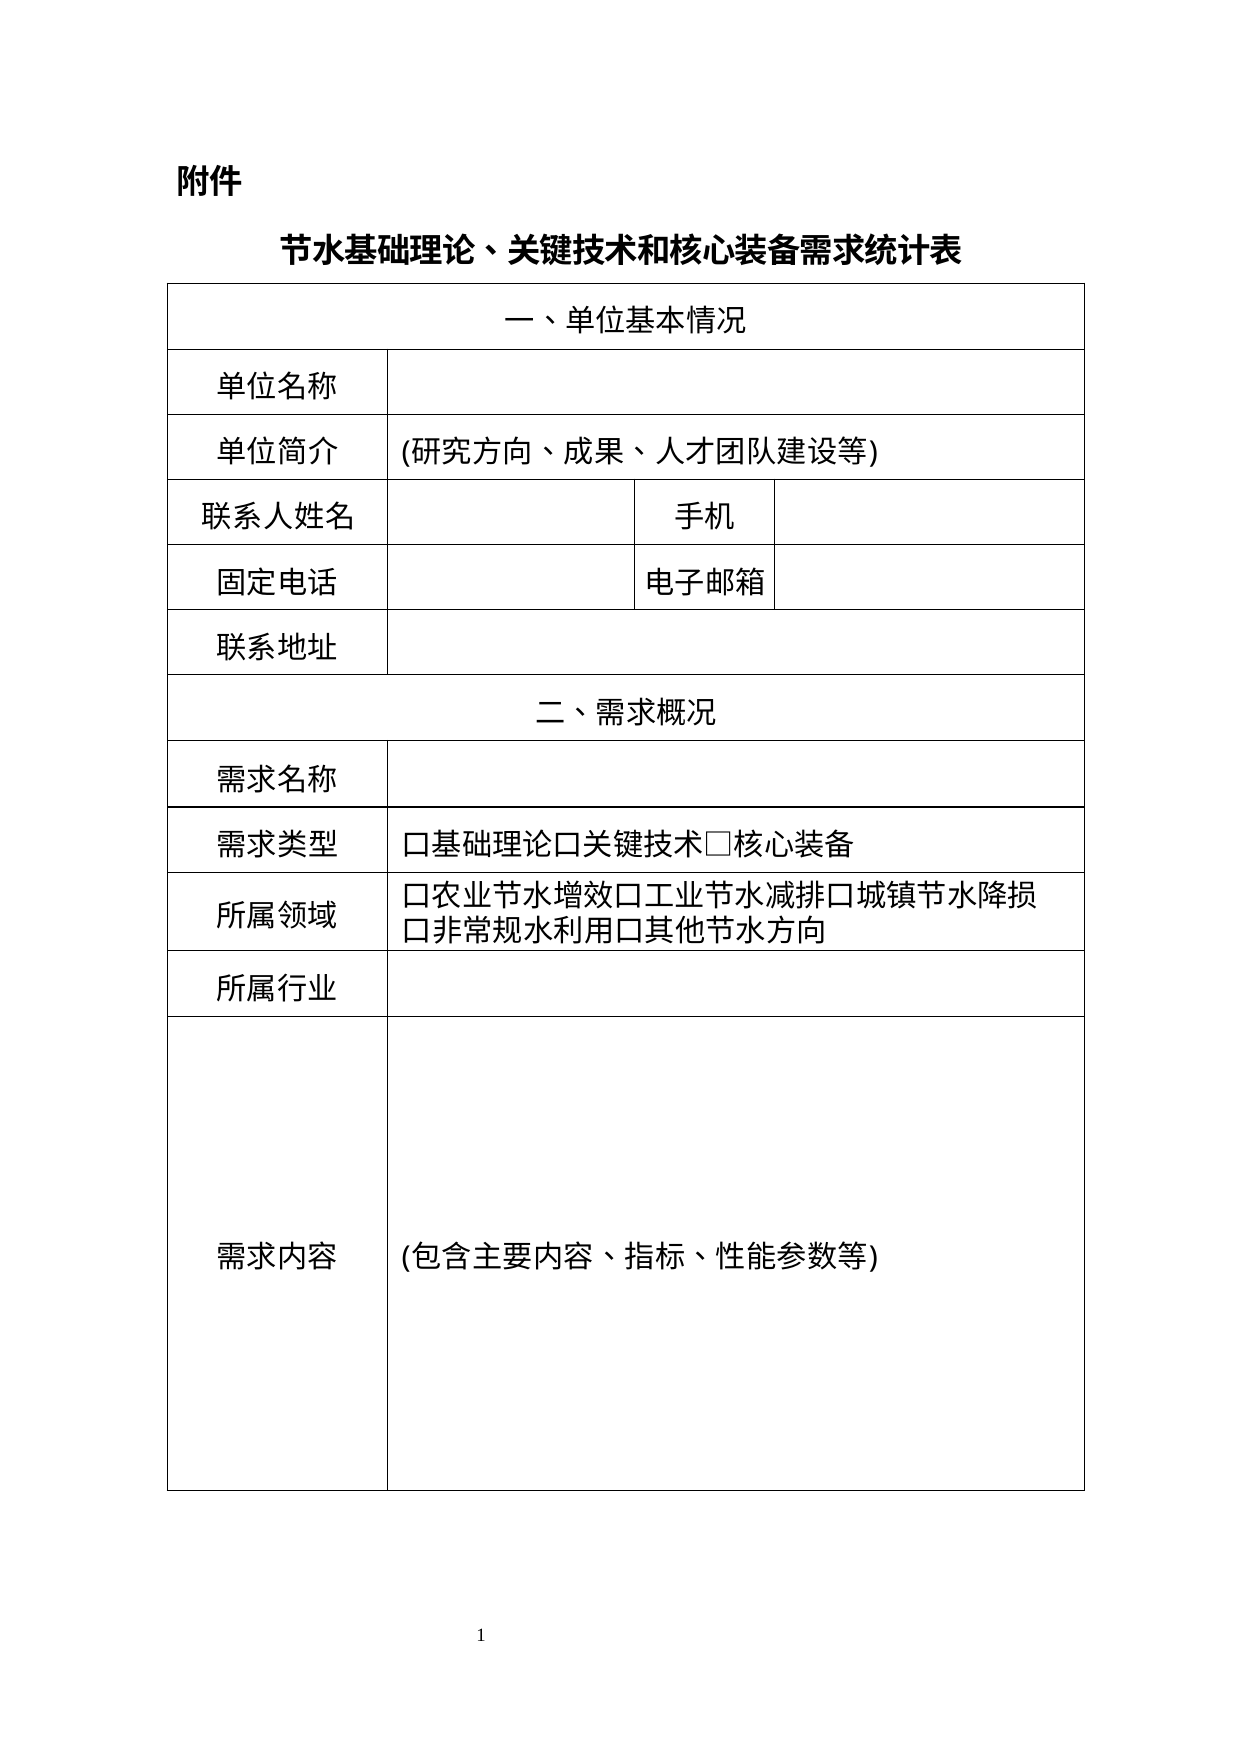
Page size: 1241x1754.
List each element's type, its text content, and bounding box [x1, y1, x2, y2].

table_cell 单位名称 [168, 350, 387, 414]
table_cell [388, 741, 1084, 806]
table_cell [388, 951, 1084, 1016]
table_cell [388, 480, 634, 544]
text 附件 [176, 160, 1086, 202]
table_cell 所属行业 [168, 951, 387, 1016]
table_cell 电子邮箱 [635, 545, 774, 608]
text 节水基础理论、关键技术和核心装备需求统计表 [279, 229, 1086, 271]
table_cell 需求类型 [168, 808, 387, 872]
table_cell 固定电话 [168, 545, 387, 608]
table_cell 联系人姓名 [168, 480, 387, 544]
table_cell 需求内容 [168, 1017, 387, 1489]
table_cell (研究方向、成果、人才团队建设等) [388, 415, 1084, 478]
table_cell 所属领域 [168, 873, 387, 950]
table_header 一、单位基本情况 [168, 284, 1084, 348]
table_cell 单位简介 [168, 415, 387, 478]
table_cell 手机 [635, 480, 774, 544]
table_cell (包含主要内容、指标、性能参数等) [388, 1017, 1084, 1489]
table_cell 二、需求概况 [168, 675, 1084, 740]
table_cell 需求名称 [168, 741, 387, 806]
table_cell [388, 610, 1084, 674]
table_cell [388, 545, 634, 608]
table_cell [388, 350, 1084, 414]
table_cell 口基础理论口关键技术□核心装备 [388, 808, 1084, 872]
table_cell 口农业节水增效口工业节水减排口城镇节水降损 口非常规水利用口其他节水方向 [388, 873, 1084, 950]
table_cell [775, 480, 1084, 544]
table_cell [775, 545, 1084, 608]
table_cell 联系地址 [168, 610, 387, 674]
